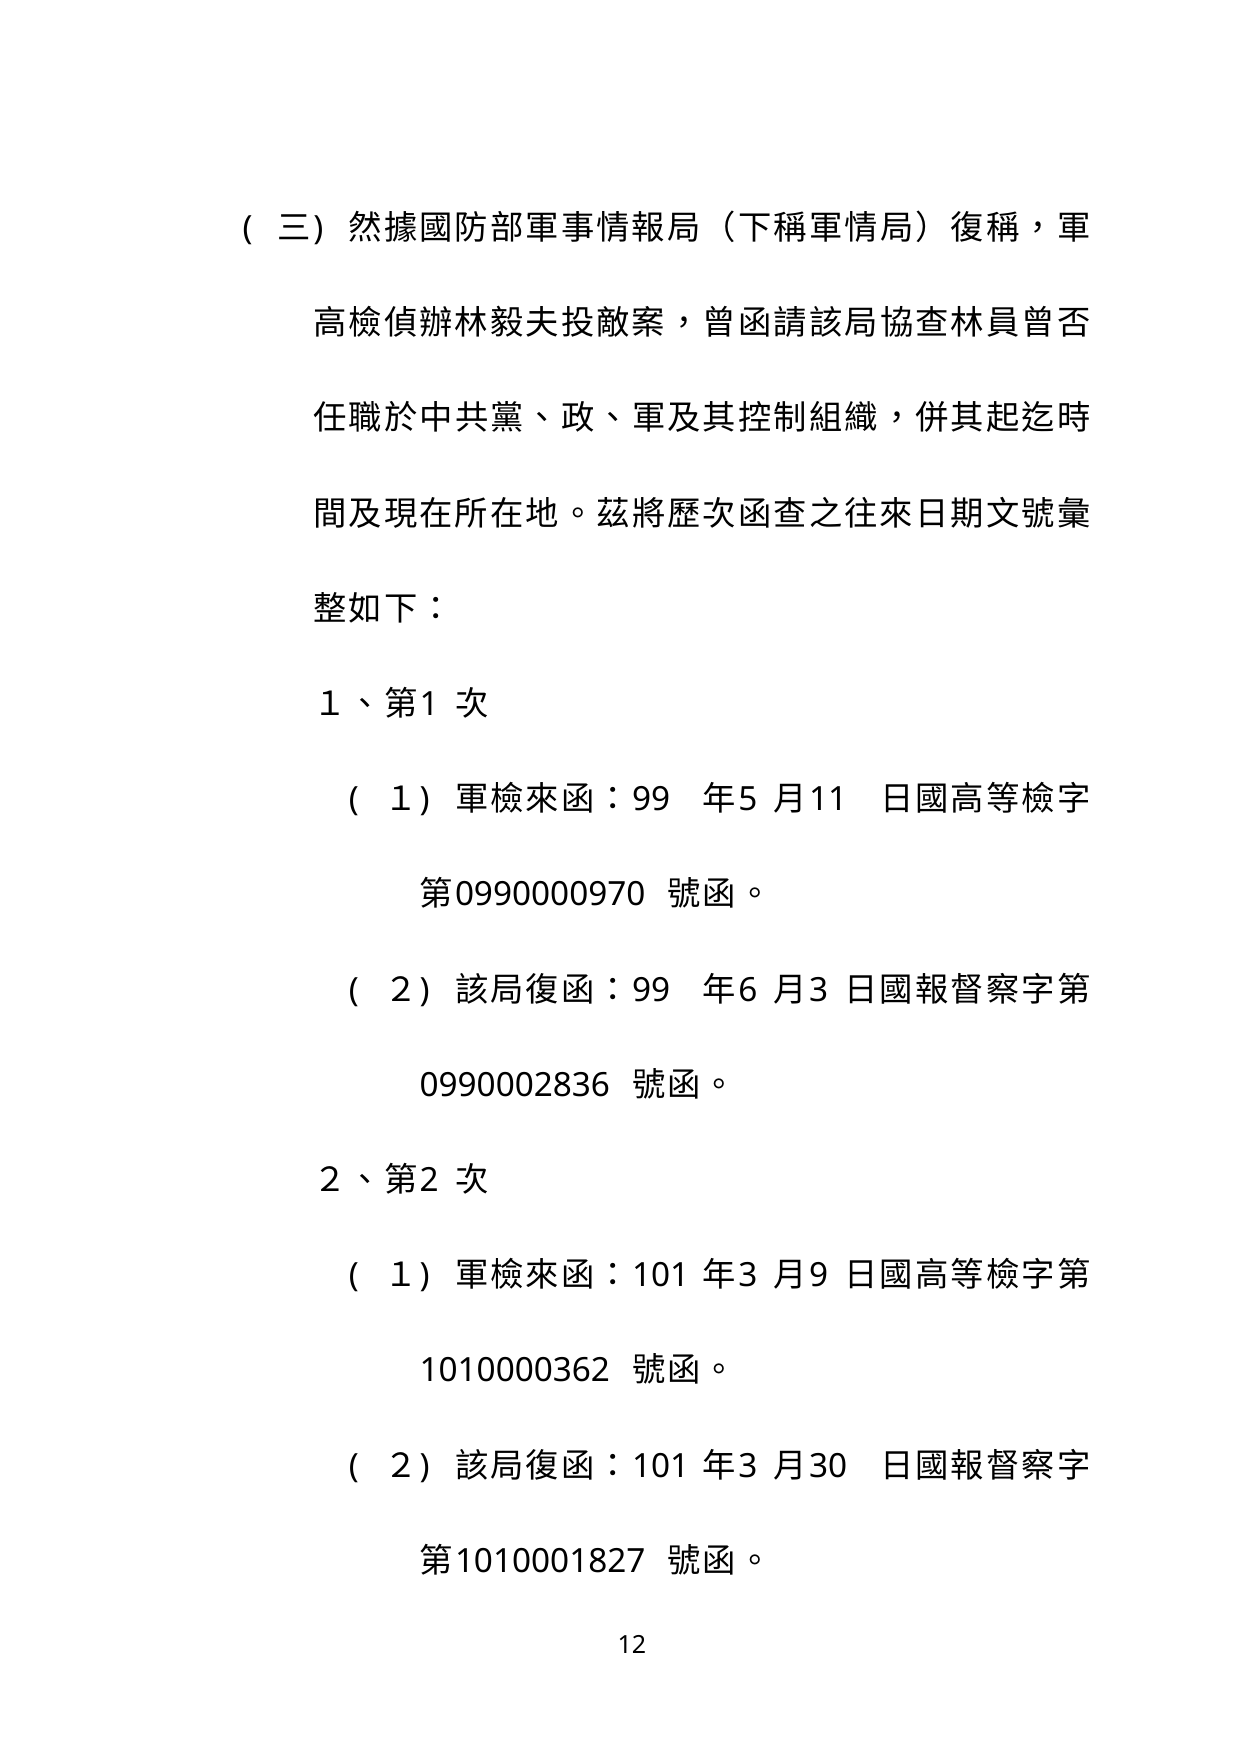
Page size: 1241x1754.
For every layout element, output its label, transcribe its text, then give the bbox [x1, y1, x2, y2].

subtitle 然據國防部軍事情報局（下稱軍情局）復稱，軍高檢偵辦林毅夫投敵案，曾函請該局協查林員曾否任職於中共黨、政、軍及其控制組織，併其起迄時間及現在所在地。茲將歷次函查之往來日期文號彙整如下： [242, 177, 1092, 653]
subtitle 第1次 [280, 653, 1092, 748]
subtitle 第2次 [280, 1129, 1092, 1224]
subtitle 該局復函：101年3月30日國報督察字第1010001827號函。 [317, 1415, 1092, 1605]
subtitle 該局復函：99年6月3日國報督察字第0990002836號函。 [317, 939, 1092, 1129]
subtitle 軍檢來函：99年5月11日國高等檢字第0990000970號函。 [317, 748, 1092, 939]
subtitle 軍檢來函：101年3月9日國高等檢字第1010000362號函。 [317, 1224, 1092, 1415]
